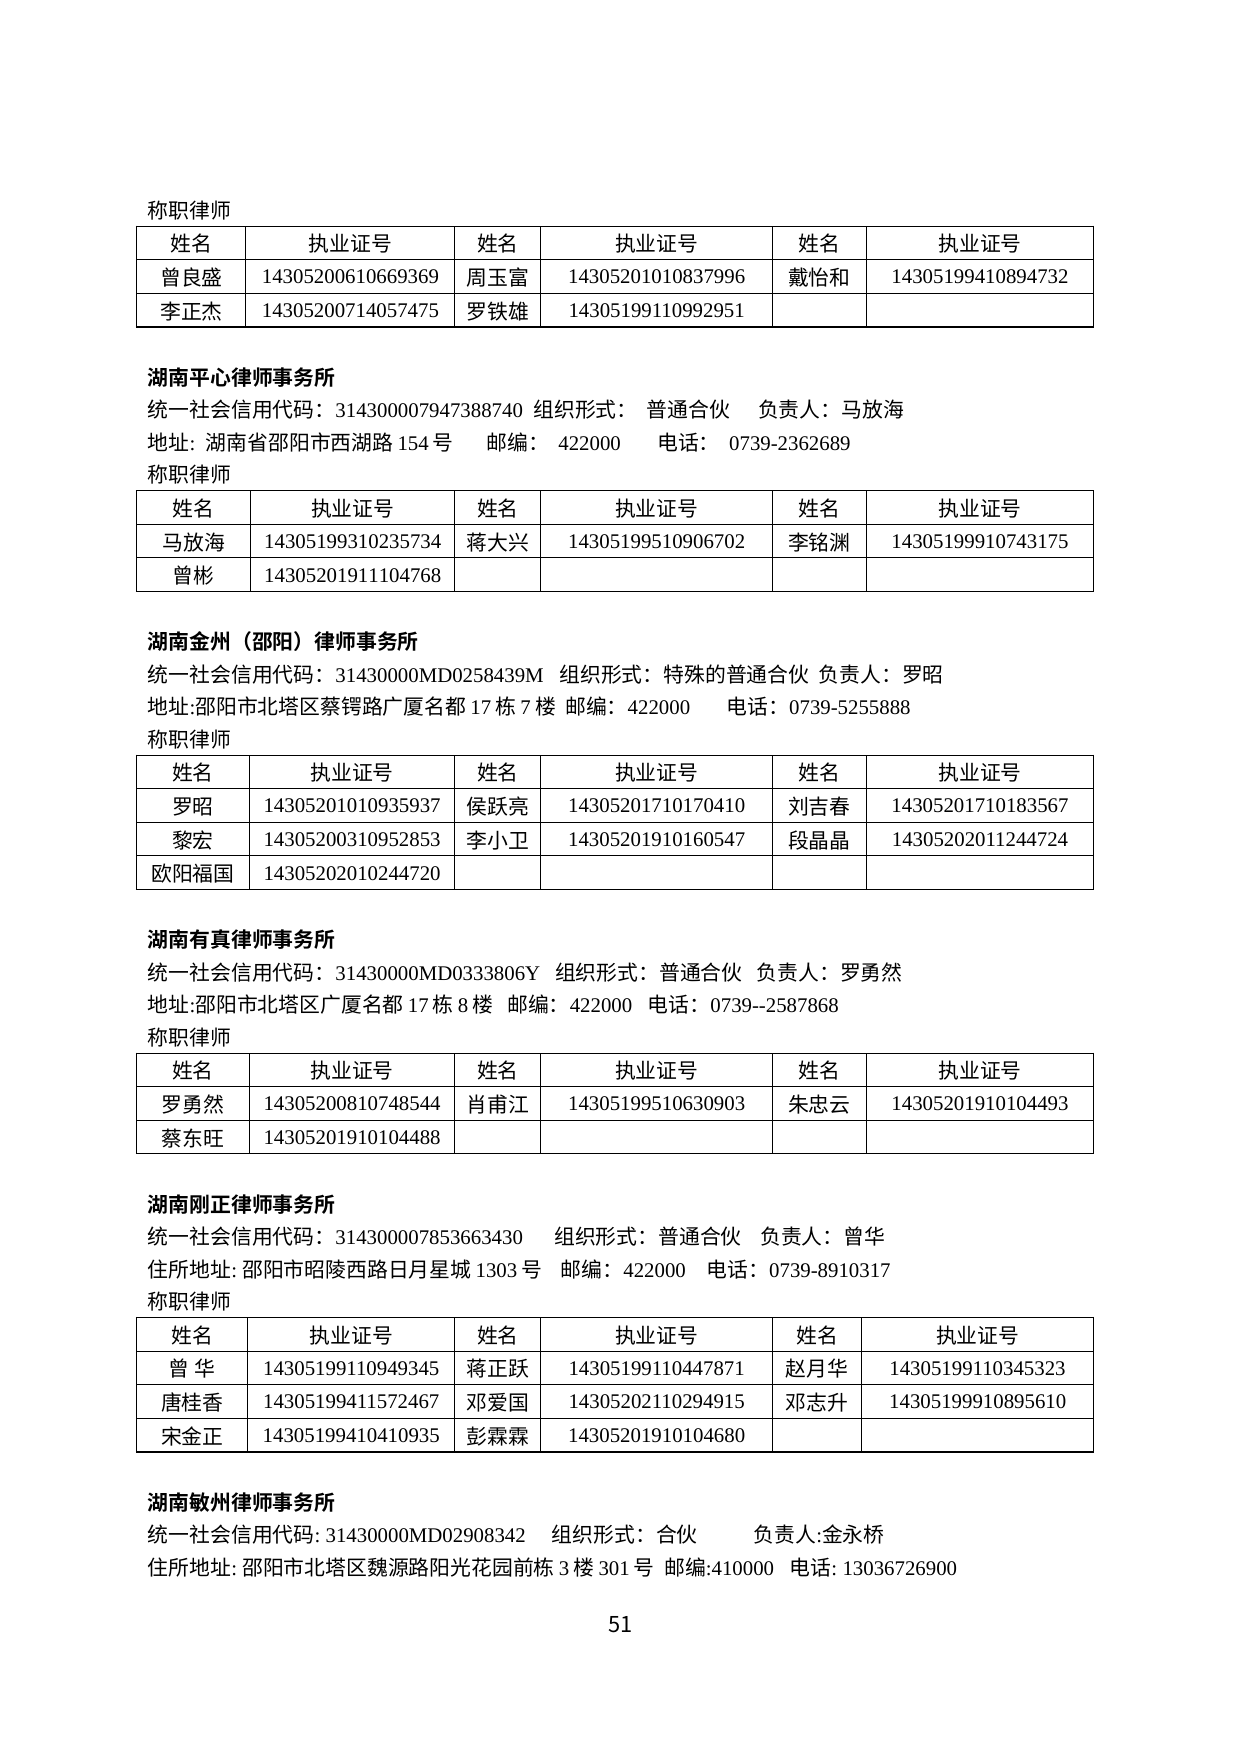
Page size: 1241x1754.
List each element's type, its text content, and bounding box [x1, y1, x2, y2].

text 称职律师 [148, 193, 1093, 226]
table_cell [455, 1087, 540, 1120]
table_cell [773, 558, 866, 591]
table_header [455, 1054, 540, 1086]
text 湖南金州（邵阳）律师事务所 [148, 624, 1093, 657]
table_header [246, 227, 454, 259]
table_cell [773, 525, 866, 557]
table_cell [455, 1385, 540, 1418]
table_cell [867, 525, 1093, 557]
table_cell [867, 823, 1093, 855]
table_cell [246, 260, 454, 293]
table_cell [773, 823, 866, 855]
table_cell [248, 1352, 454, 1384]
text 统一社会信用代码: 31430000MD02908342 组织形式：合伙 负责人:金永桥 [148, 1517, 1093, 1550]
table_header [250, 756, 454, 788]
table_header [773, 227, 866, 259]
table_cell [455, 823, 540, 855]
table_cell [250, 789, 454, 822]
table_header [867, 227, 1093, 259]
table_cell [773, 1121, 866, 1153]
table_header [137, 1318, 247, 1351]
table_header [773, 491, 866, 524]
text 统一社会信用代码：314300007947388740 组织形式： 普通合伙 负责人：马放海 [148, 392, 1093, 425]
text 统一社会信用代码：314300007853663430 组织形式：普通合伙 负责人：曾华 [148, 1219, 1093, 1252]
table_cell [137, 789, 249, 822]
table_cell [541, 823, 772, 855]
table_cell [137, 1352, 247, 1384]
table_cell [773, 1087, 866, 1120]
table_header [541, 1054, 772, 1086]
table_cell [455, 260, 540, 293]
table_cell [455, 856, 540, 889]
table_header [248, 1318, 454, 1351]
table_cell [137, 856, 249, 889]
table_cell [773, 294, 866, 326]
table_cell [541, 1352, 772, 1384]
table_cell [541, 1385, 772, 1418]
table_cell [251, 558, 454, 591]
text 称职律师 [148, 1284, 1093, 1317]
text 称职律师 [148, 722, 1093, 754]
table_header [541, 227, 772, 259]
text 地址: 湖南省邵阳市西湖路154号 邮编： 422000 电话： 0739-2362689 [148, 425, 1093, 457]
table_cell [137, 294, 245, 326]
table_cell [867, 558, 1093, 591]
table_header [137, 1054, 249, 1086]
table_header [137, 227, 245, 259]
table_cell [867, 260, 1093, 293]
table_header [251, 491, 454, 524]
text 湖南有真律师事务所 [148, 922, 1093, 955]
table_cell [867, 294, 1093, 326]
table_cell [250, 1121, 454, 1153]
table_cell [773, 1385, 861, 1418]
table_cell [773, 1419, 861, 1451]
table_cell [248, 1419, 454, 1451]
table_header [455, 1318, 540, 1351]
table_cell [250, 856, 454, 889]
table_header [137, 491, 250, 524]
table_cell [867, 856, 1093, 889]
text 地址:邵阳市北塔区蔡锷路广厦名都17栋7楼 邮编：422000 电话：0739-5255888 [148, 689, 1093, 722]
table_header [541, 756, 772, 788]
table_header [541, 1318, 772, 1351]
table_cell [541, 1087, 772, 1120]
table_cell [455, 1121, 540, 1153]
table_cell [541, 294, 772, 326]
text 称职律师 [148, 457, 1093, 490]
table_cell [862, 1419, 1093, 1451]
text 统一社会信用代码：31430000MD0258439M 组织形式：特殊的普通合伙 负责人：罗昭 [148, 657, 1093, 689]
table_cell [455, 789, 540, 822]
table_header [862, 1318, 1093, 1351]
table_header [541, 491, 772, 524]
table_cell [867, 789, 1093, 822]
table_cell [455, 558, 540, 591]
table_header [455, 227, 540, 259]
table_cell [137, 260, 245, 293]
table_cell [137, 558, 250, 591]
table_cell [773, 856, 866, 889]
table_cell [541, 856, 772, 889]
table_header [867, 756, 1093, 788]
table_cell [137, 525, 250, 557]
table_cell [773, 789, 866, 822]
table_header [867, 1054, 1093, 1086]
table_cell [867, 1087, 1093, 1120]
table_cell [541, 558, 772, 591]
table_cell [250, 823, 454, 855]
text 住所地址: 邵阳市北塔区魏源路阳光花园前栋3楼301号 邮编:410000 电话: 13036726900 [148, 1550, 1093, 1582]
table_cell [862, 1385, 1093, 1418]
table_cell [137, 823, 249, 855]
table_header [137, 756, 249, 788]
text 住所地址: 邵阳市昭陵西路日月星城1303号 邮编：422000 电话：0739-8910317 [148, 1252, 1093, 1284]
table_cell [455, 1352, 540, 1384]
text 称职律师 [148, 1020, 1093, 1052]
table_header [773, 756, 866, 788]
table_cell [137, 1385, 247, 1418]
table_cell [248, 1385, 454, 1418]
text 湖南平心律师事务所 [148, 360, 1093, 392]
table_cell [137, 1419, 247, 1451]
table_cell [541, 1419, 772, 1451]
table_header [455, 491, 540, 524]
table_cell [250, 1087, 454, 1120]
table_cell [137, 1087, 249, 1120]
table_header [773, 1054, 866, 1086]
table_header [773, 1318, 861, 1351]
text 湖南敏州律师事务所 [148, 1485, 1093, 1517]
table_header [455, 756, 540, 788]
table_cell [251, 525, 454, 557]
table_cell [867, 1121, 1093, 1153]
text 地址:邵阳市北塔区广厦名都17栋8楼 邮编：422000 电话：0739--2587868 [148, 987, 1093, 1020]
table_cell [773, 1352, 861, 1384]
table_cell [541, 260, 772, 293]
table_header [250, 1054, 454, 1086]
text 湖南刚正律师事务所 [148, 1187, 1093, 1219]
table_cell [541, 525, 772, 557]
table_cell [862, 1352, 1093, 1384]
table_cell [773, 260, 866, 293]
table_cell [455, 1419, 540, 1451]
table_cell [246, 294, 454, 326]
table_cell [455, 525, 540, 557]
text 统一社会信用代码：31430000MD0333806Y 组织形式：普通合伙 负责人：罗勇然 [148, 955, 1093, 987]
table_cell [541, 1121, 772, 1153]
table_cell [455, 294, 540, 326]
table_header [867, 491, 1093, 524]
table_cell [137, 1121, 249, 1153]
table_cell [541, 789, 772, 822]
